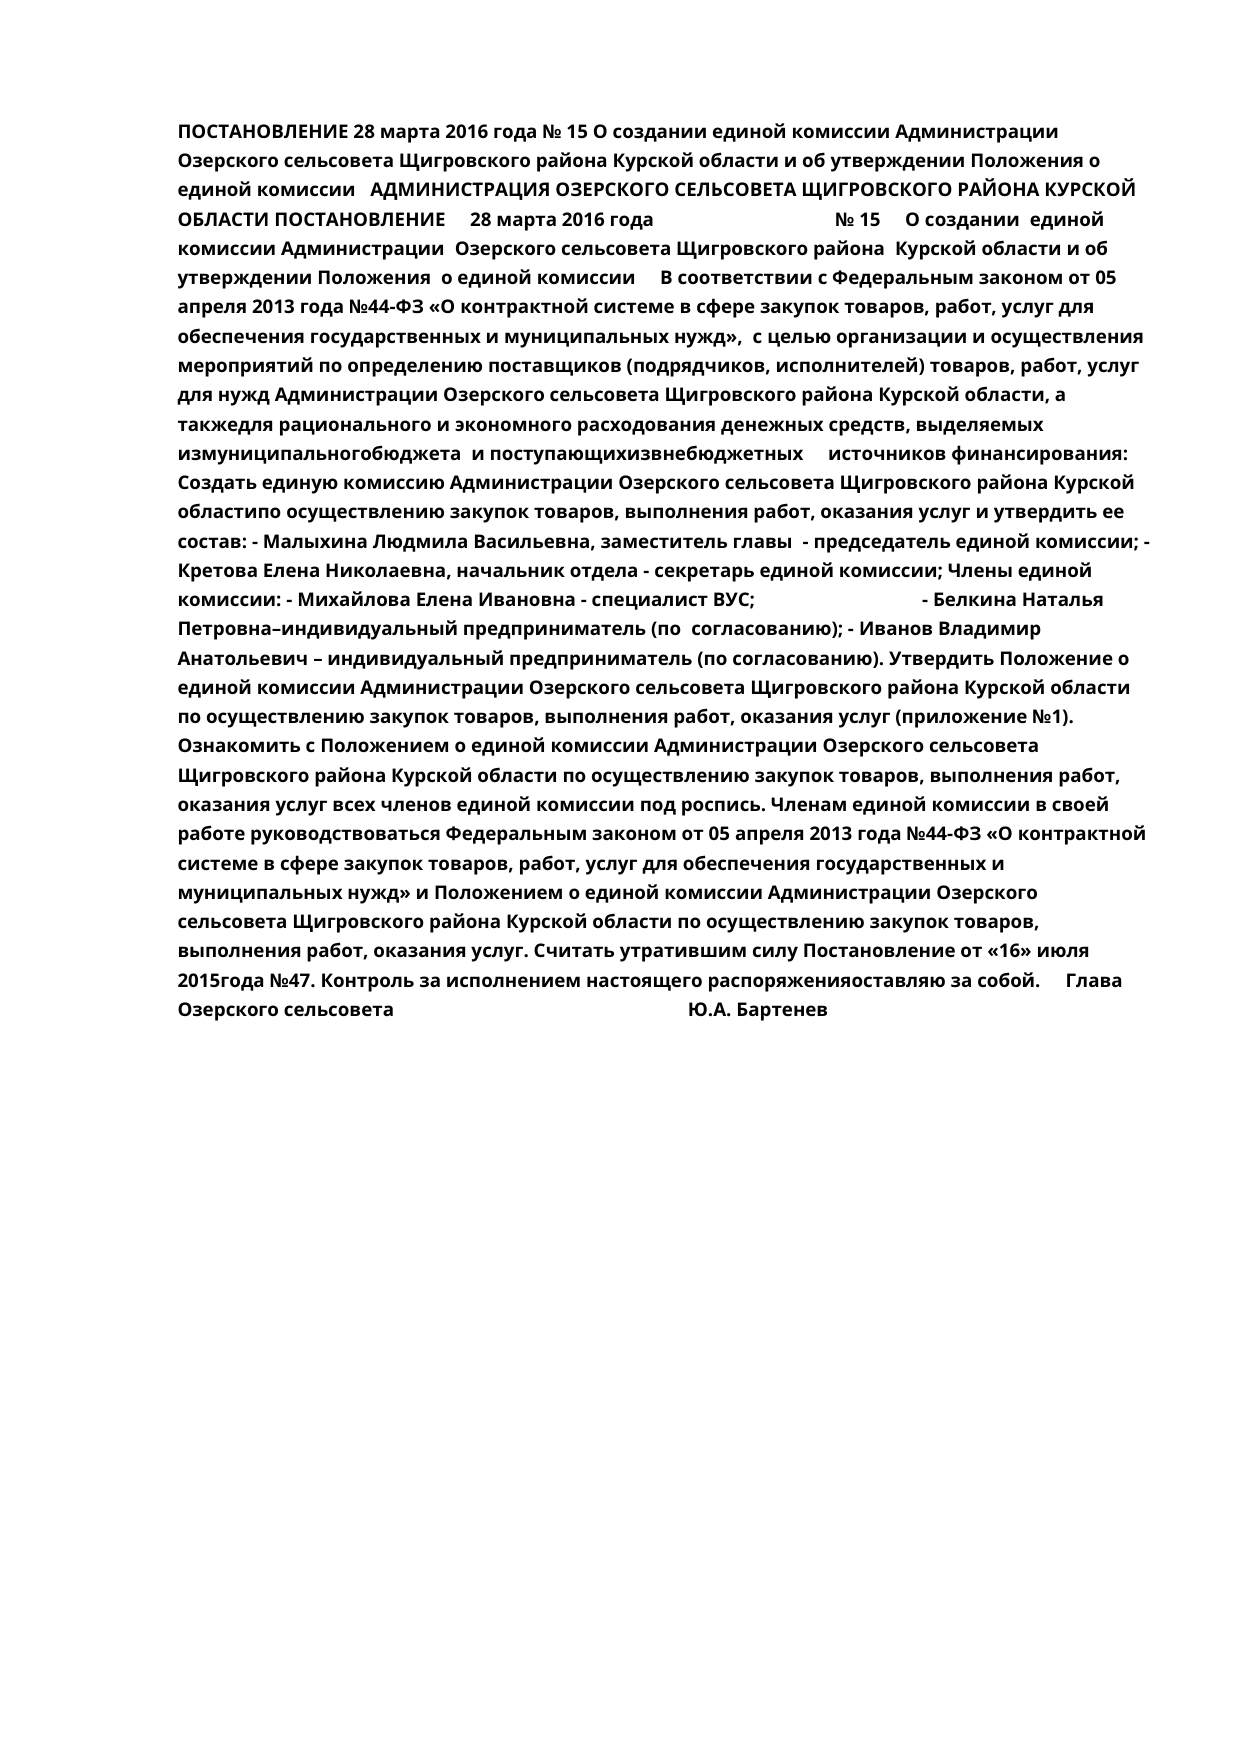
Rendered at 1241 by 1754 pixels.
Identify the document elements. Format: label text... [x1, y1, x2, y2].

text ПОСТАНОВЛЕНИЕ 28 марта 2016 года № 15 О создании единой комиссии Администрации Озерского сельсовета Щигровского района Курской области и об утверждении Положения о единой комиссии АДМИНИСТРАЦИЯ ОЗЕРСКОГО СЕЛЬСОВЕТА ЩИГРОВСКОГО РАЙОНА КУРСКОЙ ОБЛАСТИ ПОСТАНОВЛЕНИЕ 28 марта 2016 года № 15 О создании единой комиссии Администрации Озерского сельсовета Щигровского района Курской области и об утверждении Положения о единой комиссии В соответствии с Федеральным законом от 05 апреля 2013 года №44-ФЗ «О контрактной системе в сфере закупок товаров, работ, услуг для обеспечения государственных и муниципальных нужд», с целью организации и осуществления мероприятий по определению поставщиков (подрядчиков, исполнителей) товаров, работ, услуг для нужд Администрации Озерского сельсовета Щигровского района Курской области, а такжедля рационального и экономного расходования денежных средств, выделяемых измуниципальногобюджета и поступающихизвнебюджетных источников финансирования: Создать единую комиссию Администрации Озерского сельсовета Щигровского района Курской областипо осуществлению закупок товаров, выполнения работ, оказания услуг и утвердить ее состав: - Малыхина Людмила Васильевна, заместитель главы - председатель единой комиссии; - Кретова Елена Николаевна, начальник отдела - секретарь единой комиссии; Члены единой комиссии: - Михайлова Елена Ивановна - специалист ВУС; - Белкина Наталья Петровна–индивидуальный предприниматель (по согласованию); - Иванов Владимир Анатольевич – индивидуальный предприниматель (по согласованию). Утвердить Положение о единой комиссии Администрации Озерского сельсовета Щигровского района Курской области по осуществлению закупок товаров, выполнения работ, оказания услуг (приложение №1). Ознакомить с Положением о единой комиссии Администрации Озерского сельсовета Щигровского района Курской области по осуществлению закупок товаров, выполнения работ, оказания услуг всех членов единой комиссии под роспись. Членам единой комиссии в своей работе руководствоваться Федеральным законом от 05 апреля 2013 года №44-ФЗ «О контрактной системе в сфере закупок товаров, работ, услуг для обеспечения государственных и муниципальных нужд» и Положением о единой комиссии Администрации Озерского сельсовета Щигровского района Курской области по осуществлению закупок товаров, выполнения работ, оказания услуг. Считать утратившим силу Постановление от «16» июля 2015года №47. Контроль за исполнением настоящего распоряженияоставляю за собой. Глава Озерского сельсовета Ю.А. Бартенев [177, 118, 1152, 1022]
